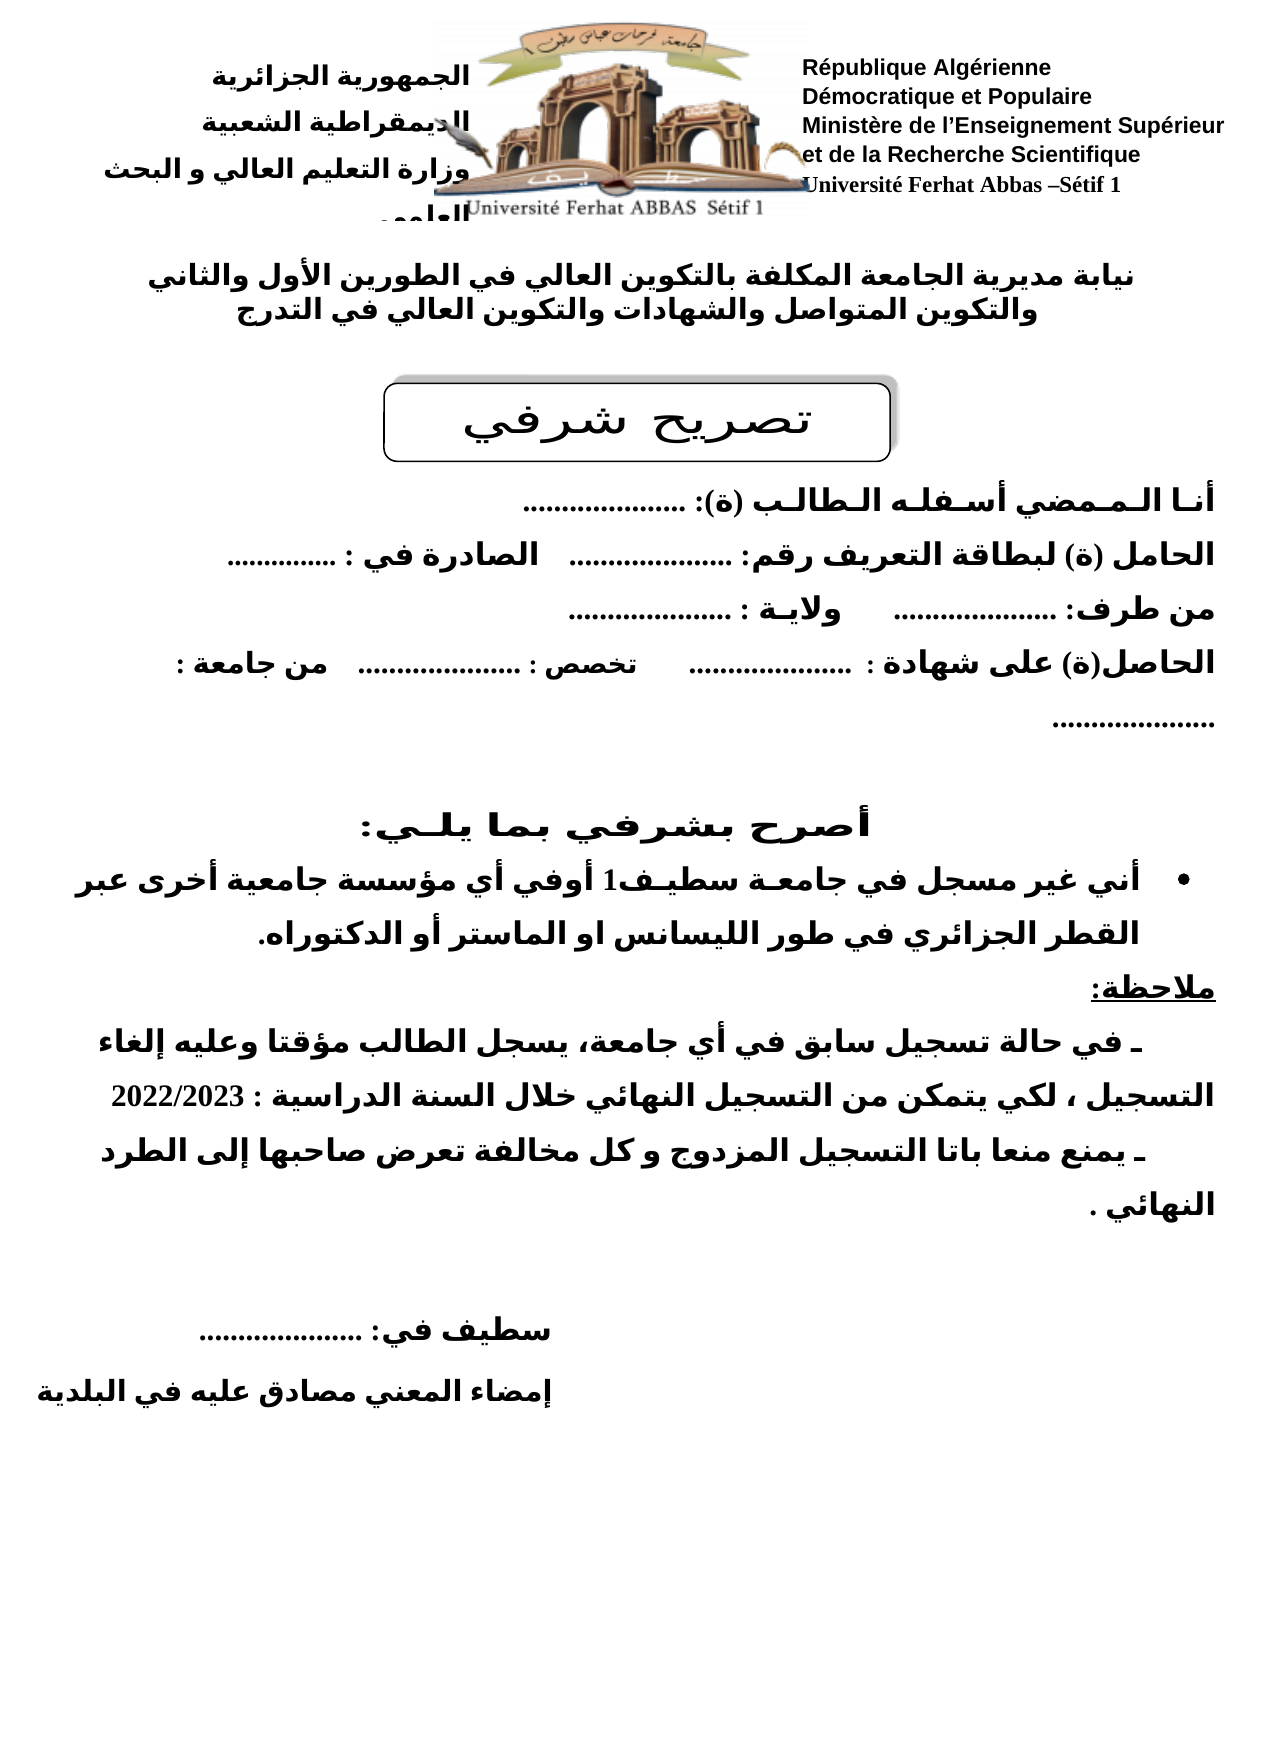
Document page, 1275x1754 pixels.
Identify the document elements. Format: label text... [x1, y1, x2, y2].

list أني غير مسجل في جامعـة سطيـف1 أوفي أي مؤسسة جامعية أخرى عبر القطر الجزائري في طور الليسانس او الماستر أو الدكتوراه. [15, 847, 1178, 955]
text سطيف في: ..................... [15, 1304, 1216, 1350]
text أنـا الـمـمضي أسـفلـه الـطالـب (ة): ..................... [15, 468, 1216, 522]
text نيابة مديرية الجامعة المكلفة بالتكوين العالي في الطورين الأول والثاني [59, 259, 1216, 292]
text أصرح بشرفي بما يلـي: [15, 793, 1216, 847]
text إمضاء المعني مصادق عليه في البلدية [15, 1374, 626, 1408]
text الحاصل(ة) على شهادة : ..................... تخصص : ..................... من جامعة : ..................... [15, 630, 1216, 738]
picture [434, 20, 810, 218]
text ـ في حالة تسجيل سابق في أي جامعة، يسجل الطالب مؤقتا وعليه إلغاء التسجيل ، لكي يتمكن من التسجيل النهائي خلال السنة الدراسية : 2022/2023 [15, 1009, 1216, 1118]
text ـ يمنع منعا باتا التسجيل المزدوج و كل مخالفة تعرض صاحبها إلى الطرد النهائي . [15, 1118, 1216, 1226]
text الحامل (ة) لبطاقة التعريف رقم: ..................... الصادرة في : ............... [15, 522, 1216, 576]
text من طرف: ..................... ولايـة : ..................... [15, 576, 1216, 630]
text ملاحظة: [15, 955, 1216, 1009]
text والتكوين المتواصل والشهادات والتكوين العالي في التدرج [59, 292, 1216, 326]
